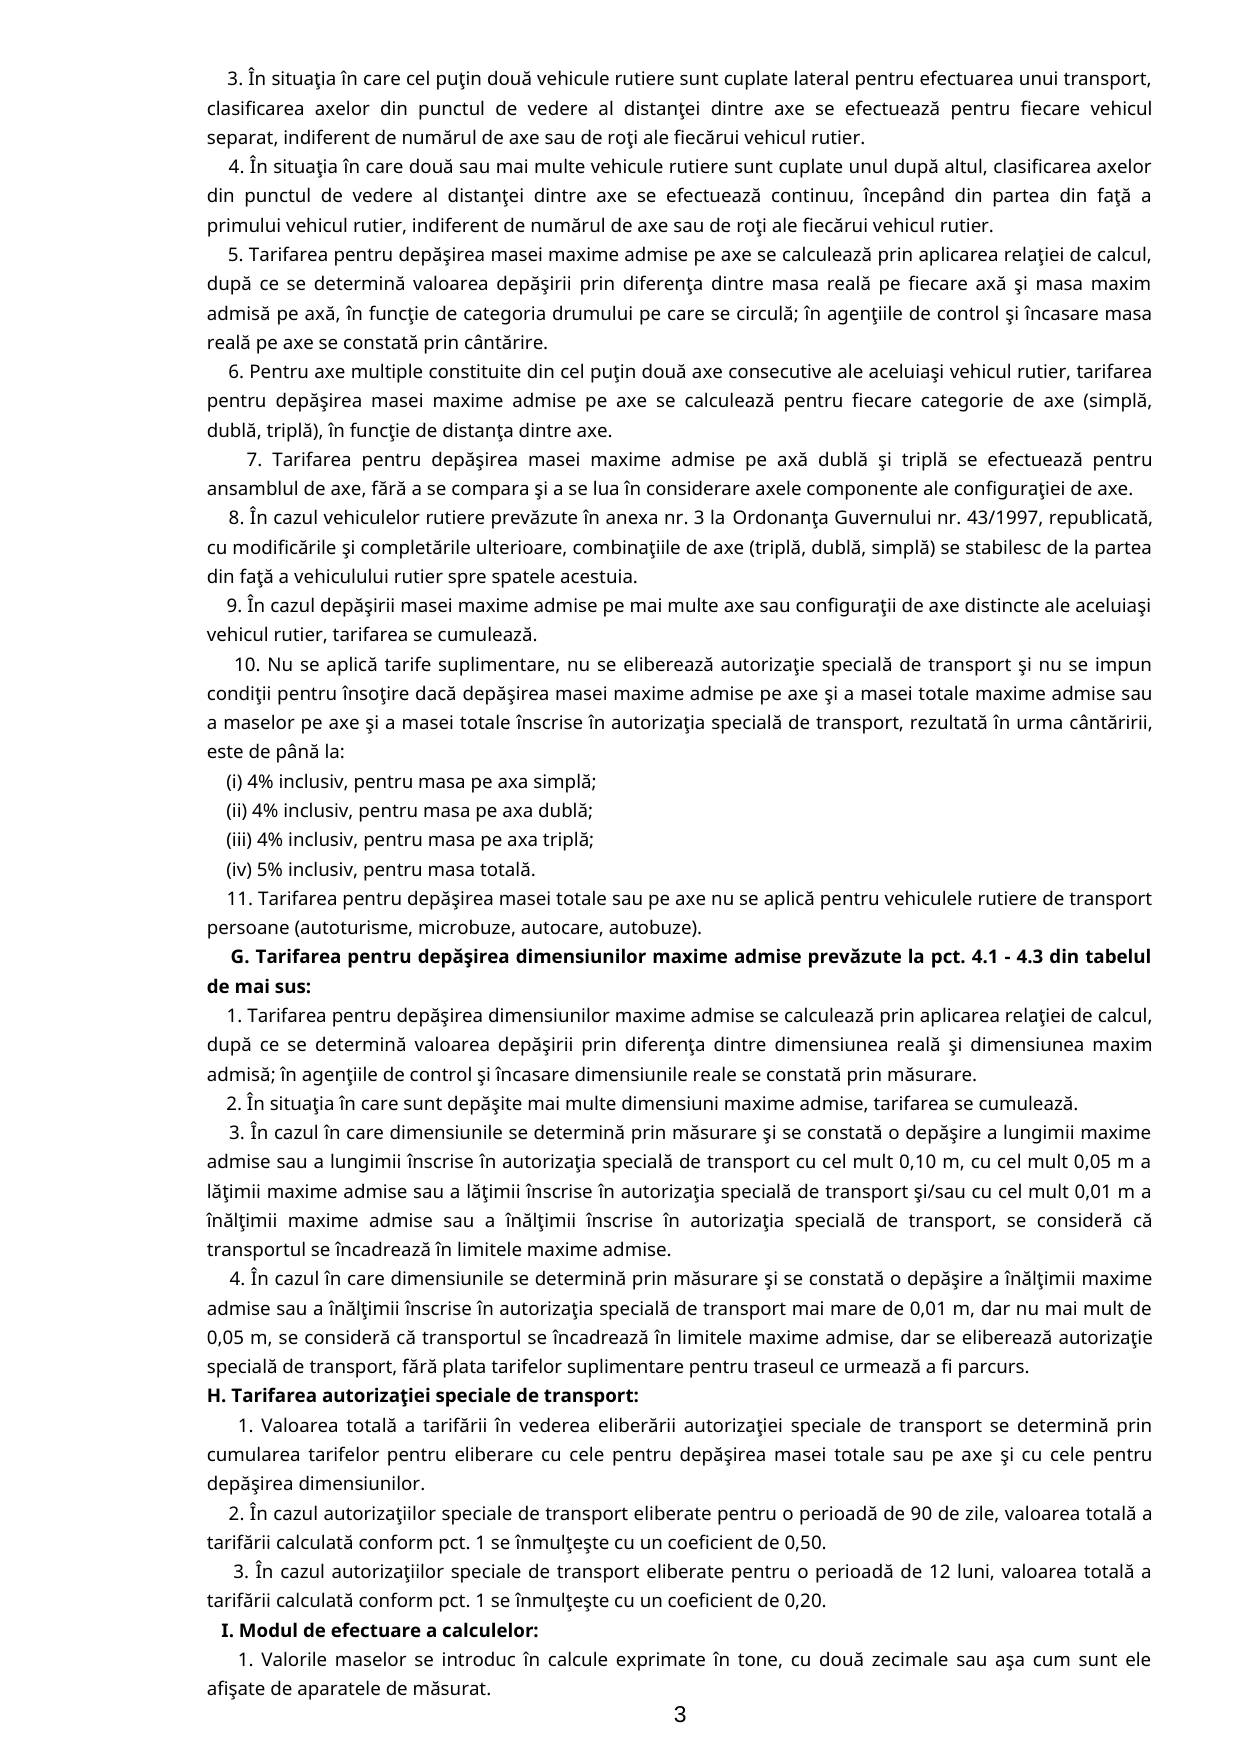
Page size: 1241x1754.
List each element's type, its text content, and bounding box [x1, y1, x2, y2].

text 1. Valorile maselor se introduc în calcule exprimate în tone, cu două zecimale sau aşa cum sunt ele afişate de aparatele de măsurat. [207, 1646, 1153, 1701]
text 4. În cazul în care dimensiunile se determină prin măsurare şi se constată o depăşire a înălţimii maxime admise sau a înălţimii înscrise în autorizaţia specială de transport mai mare de 0,01 m, dar nu mai mult de 0,05 m, se consideră că transportul se încadrează în limitele maxime admise, dar se eliberează autorizaţie specială de transport, fără plata tarifelor suplimentare pentru traseul ce urmează a fi parcurs. [207, 1266, 1153, 1379]
text 8. În cazul vehiculelor rutiere prevăzute în anexa nr. 3 la <LLNK 11997 43133 3P1 0 45>Ordonanţa Guvernului nr. 43/1997, republicată, cu modificările şi completările ulterioare, combinaţiile de axe (triplă, dublă, simplă) se stabilesc de la partea din faţă a vehiculului rutier spre spatele acestuia. [207, 505, 1153, 589]
text (iv) 5% inclusiv, pentru masa totală. [207, 856, 1153, 881]
text 2. În cazul autorizaţiilor speciale de transport eliberate pentru o perioadă de 90 de zile, valoarea totală a tarifării calculată conform pct. 1 se înmulţeşte cu un coeficient de 0,50. [207, 1500, 1153, 1555]
text 6. Pentru axe multiple constituite din cel puţin două axe consecutive ale aceluiaşi vehicul rutier, tarifarea pentru depăşirea masei maxime admise pe axe se calculează pentru fiecare categorie de axe (simplă, dublă, triplă), în funcţie de distanţa dintre axe. [207, 358, 1153, 442]
text 3. În cazul în care dimensiunile se determină prin măsurare şi se constată o depăşire a lungimii maxime admise sau a lungimii înscrise în autorizaţia specială de transport cu cel mult 0,10 m, cu cel mult 0,05 m a lăţimii maxime admise sau a lăţimii înscrise în autorizaţia specială de transport şi/sau cu cel mult 0,01 m a înălţimii maxime admise sau a înălţimii înscrise în autorizaţia specială de transport, se consideră că transportul se încadrează în limitele maxime admise. [207, 1119, 1153, 1262]
text 1. Tarifarea pentru depăşirea dimensiunilor maxime admise se calculează prin aplicarea relaţiei de calcul, după ce se determină valoarea depăşirii prin diferenţa dintre dimensiunea reală şi dimensiunea maxim admisă; în agenţiile de control şi încasare dimensiunile reale se constată prin măsurare. [207, 1002, 1153, 1086]
text (ii) 4% inclusiv, pentru masa pe axa dublă; [207, 797, 1153, 823]
text (iii) 4% inclusiv, pentru masa pe axa triplă; [207, 827, 1153, 852]
text 1. Valoarea totală a tarifării în vederea eliberării autorizaţiei speciale de transport se determină prin cumularea tarifelor pentru eliberare cu cele pentru depăşirea masei totale sau pe axe şi cu cele pentru depăşirea dimensiunilor. [207, 1412, 1153, 1496]
text 11. Tarifarea pentru depăşirea masei totale sau pe axe nu se aplică pentru vehiculele rutiere de transport persoane (autoturisme, microbuze, autocare, autobuze). [207, 885, 1153, 940]
text 3. În cazul autorizaţiilor speciale de transport eliberate pentru o perioadă de 12 luni, valoarea totală a tarifării calculată conform pct. 1 se înmulţeşte cu un coeficient de 0,20. [207, 1558, 1153, 1613]
text G. Tarifarea pentru depăşirea dimensiunilor maxime admise prevăzute la pct. 4.1 - 4.3 din tabelul de mai sus: [207, 944, 1153, 998]
text I. Modul de efectuare a calculelor: [207, 1617, 1153, 1642]
text 4. În situaţia în care două sau mai multe vehicule rutiere sunt cuplate unul după altul, clasificarea axelor din punctul de vedere al distanţei dintre axe se efectuează continuu, începând din partea din faţă a primului vehicul rutier, indiferent de numărul de axe sau de roţi ale fiecărui vehicul rutier. [207, 153, 1153, 237]
text 10. Nu se aplică tarife suplimentare, nu se eliberează autorizaţie specială de transport şi nu se impun condiţii pentru însoţire dacă depăşirea masei maxime admise pe axe şi a masei totale maxime admise sau a maselor pe axe şi a masei totale înscrise în autorizaţia specială de transport, rezultată în urma cântăririi, este de până la: [207, 651, 1153, 764]
text 2. În situaţia în care sunt depăşite mai multe dimensiuni maxime admise, tarifarea se cumulează. [207, 1090, 1153, 1116]
text H. Tarifarea autorizaţiei speciale de transport: [207, 1383, 1153, 1408]
text 9. În cazul depăşirii masei maxime admise pe mai multe axe sau configuraţii de axe distincte ale aceluiaşi vehicul rutier, tarifarea se cumulează. [207, 592, 1153, 647]
text (i) 4% inclusiv, pentru masa pe axa simplă; [207, 768, 1153, 794]
text 5. Tarifarea pentru depăşirea masei maxime admise pe axe se calculează prin aplicarea relaţiei de calcul, după ce se determină valoarea depăşirii prin diferenţa dintre masa reală pe fiecare axă şi masa maxim admisă pe axă, în funcţie de categoria drumului pe care se circulă; în agenţiile de control şi încasare masa reală pe axe se constată prin cântărire. [207, 241, 1153, 354]
text 7. Tarifarea pentru depăşirea masei maxime admise pe axă dublă şi triplă se efectuează pentru ansamblul de axe, fără a se compara şi a se lua în considerare axele componente ale configuraţiei de axe. [207, 446, 1153, 501]
text 3. În situaţia în care cel puţin două vehicule rutiere sunt cuplate lateral pentru efectuarea unui transport, clasificarea axelor din punctul de vedere al distanţei dintre axe se efectuează pentru fiecare vehicul separat, indiferent de numărul de axe sau de roţi ale fiecărui vehicul rutier. [207, 66, 1153, 150]
